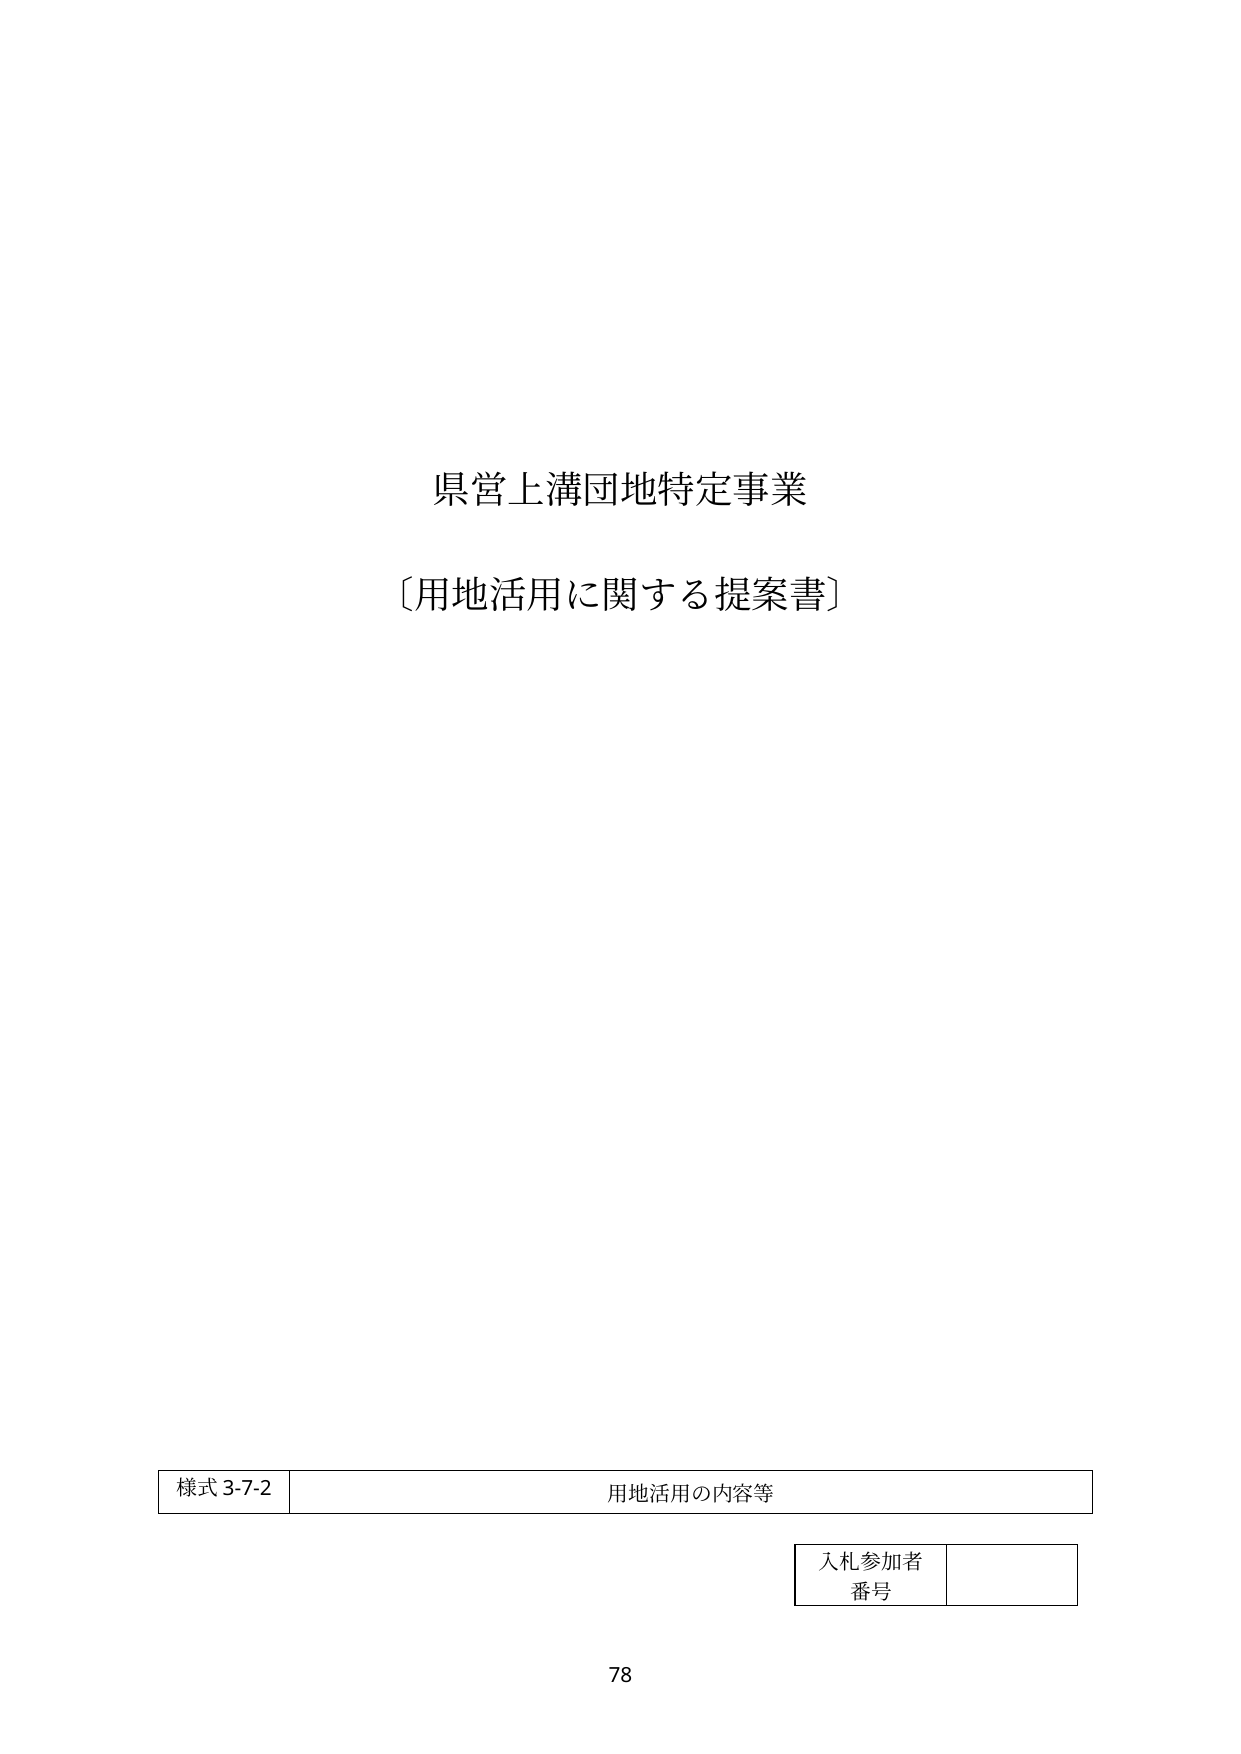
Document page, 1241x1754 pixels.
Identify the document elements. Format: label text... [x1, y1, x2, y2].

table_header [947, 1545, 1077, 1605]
text 県営上溝団地特定事業 [148, 461, 1092, 514]
text 〔用地活用に関する提案書〕 [148, 565, 1092, 619]
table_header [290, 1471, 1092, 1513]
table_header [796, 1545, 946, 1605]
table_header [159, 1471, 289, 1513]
